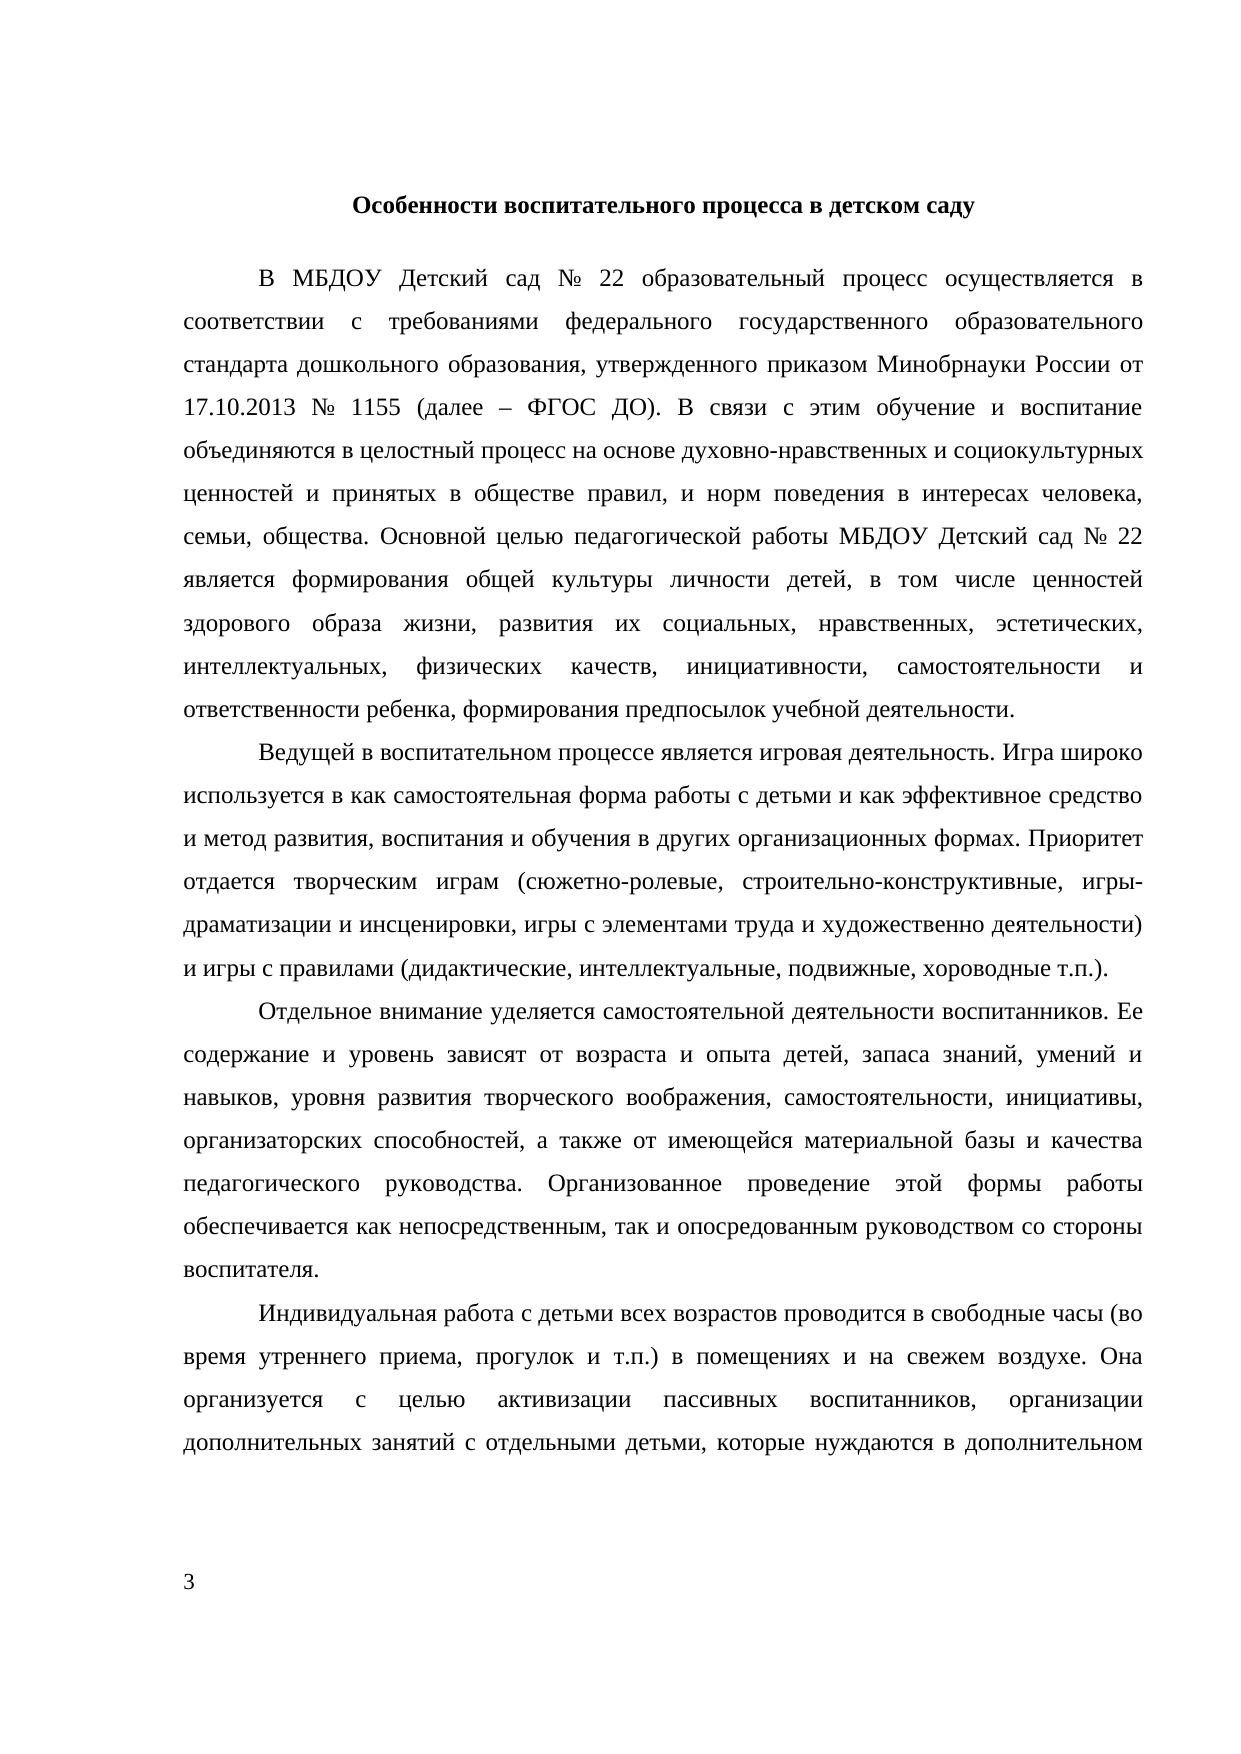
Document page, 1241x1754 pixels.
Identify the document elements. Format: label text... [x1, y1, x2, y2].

text Отдельное внимание уделяется самостоятельной деятельности воспитанников. Ее содержание и уровень зависят от возраста и опыта детей, запаса знаний, умений и навыков, уровня развития творческого воображения, самостоятельности, инициативы, организаторских способностей, а также от имеющейся материальной базы и качества педагогического руководства. Организованное проведение этой формы работы обеспечивается как непосредственным, так и опосредованным руководством со стороны воспитателя. [183, 996, 1144, 1283]
text Ведущей в воспитательном процессе является игровая деятельность. Игра широко используется в как самостоятельная форма работы с детьми и как эффективное средство и метод развития, воспитания и обучения в других организационных формах. Приоритет отдается творческим играм (сюжетно-ролевые, строительно-конструктивные, игры-драматизации и инсценировки, игры с элементами труда и художественно деятельности) и игры с правилами (дидактические, интеллектуальные, подвижные, хороводные т.п.). [183, 737, 1144, 981]
text Особенности воспитательного процесса в детском саду [183, 190, 1144, 219]
text В МБДОУ Детский сад № 22 образовательный процесс осуществляется в соответствии с требованиями федерального государственного образовательного стандарта дошкольного образования, утвержденного приказом Минобрнауки России от 17.10.2013 № 1155 (далее – ФГОС ДО). В связи с этим обучение и воспитание объединяются в целостный процесс на основе духовно-нравственных и социокультурных ценностей и принятых в обществе правил, и норм поведения в интересах человека, семьи, общества. Основной целью педагогической работы МБДОУ Детский сад № 22 является формирования общей культуры личности детей, в том числе ценностей здорового образа жизни, развития их социальных, нравственных, эстетических, интеллектуальных, физических качеств, инициативности, самостоятельности и ответственности ребенка, формирования предпосылок учебной деятельности. [183, 263, 1144, 723]
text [183, 1298, 1144, 1456]
